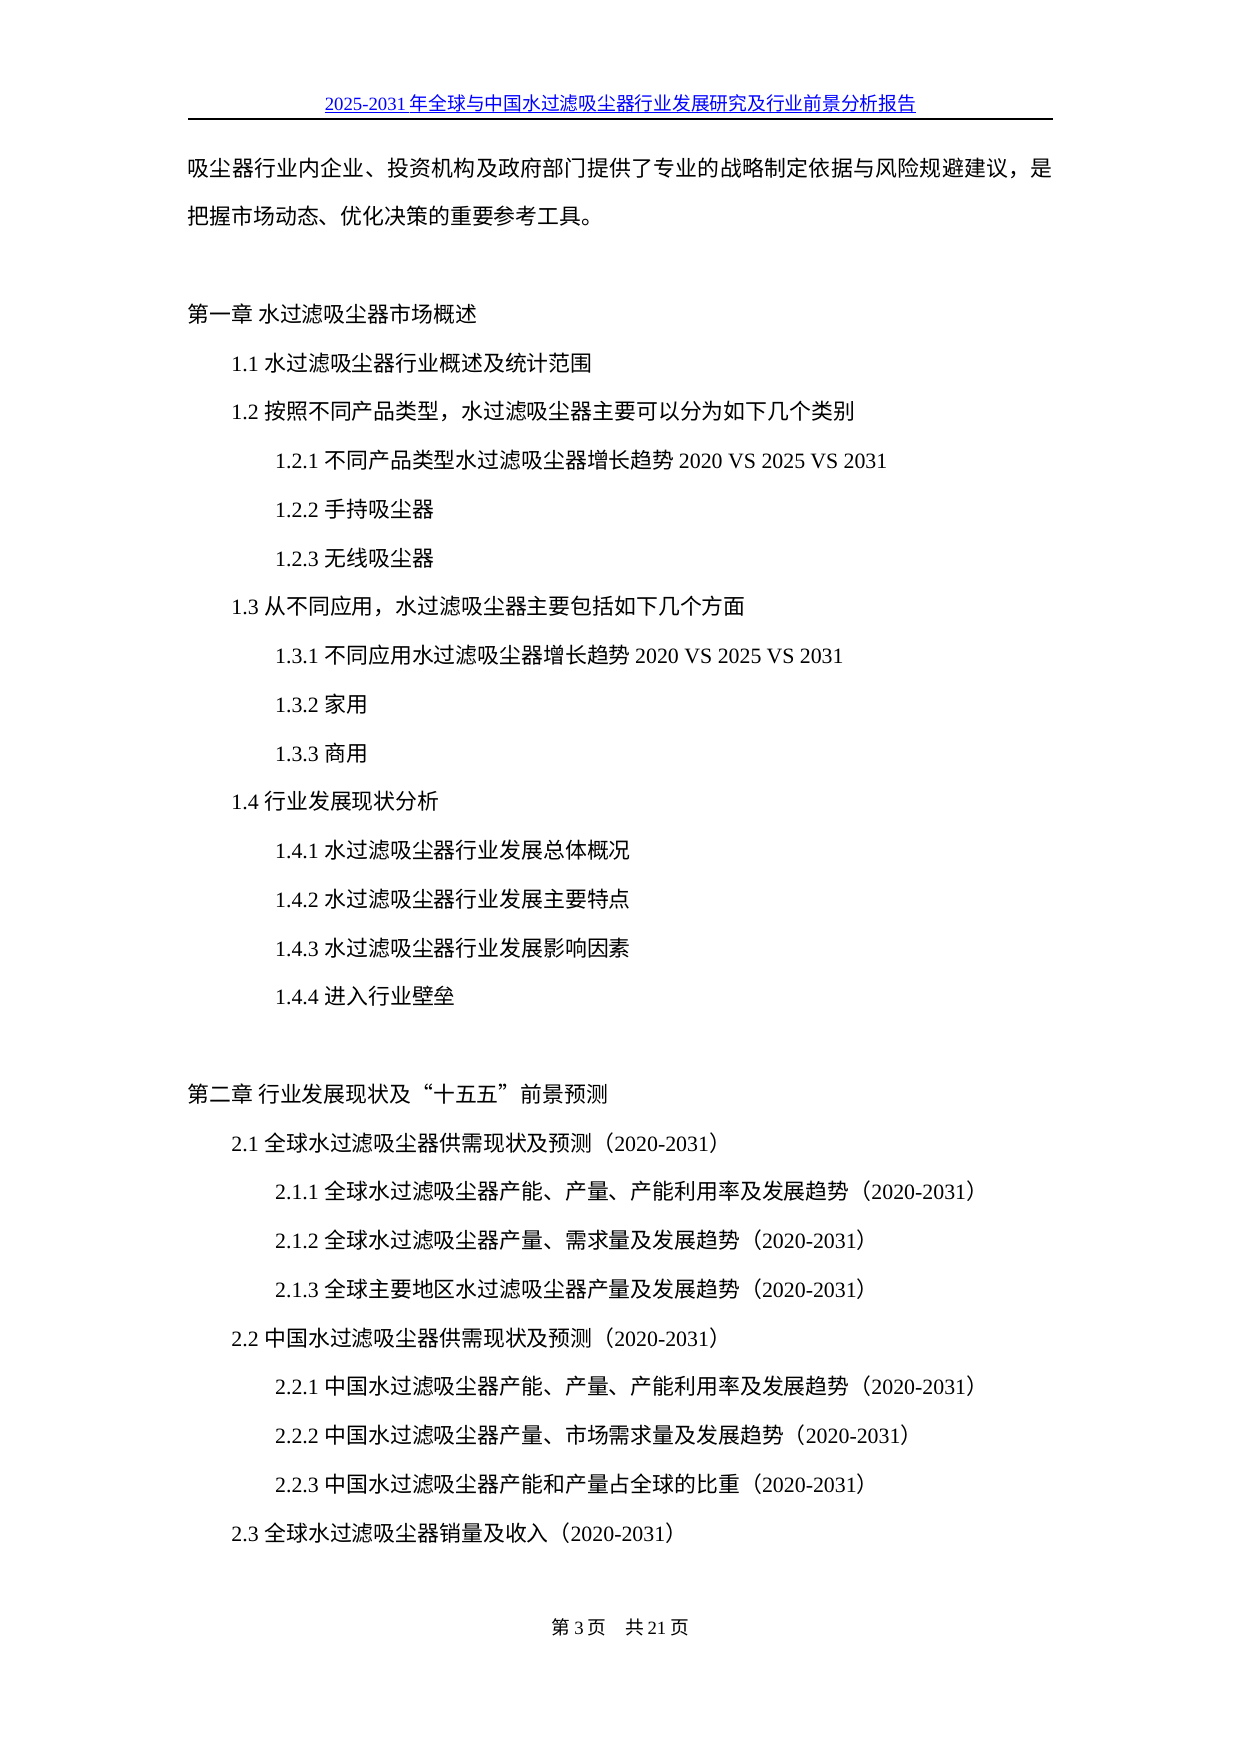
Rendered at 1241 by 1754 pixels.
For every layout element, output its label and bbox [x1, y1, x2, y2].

text [187, 150, 1053, 1548]
